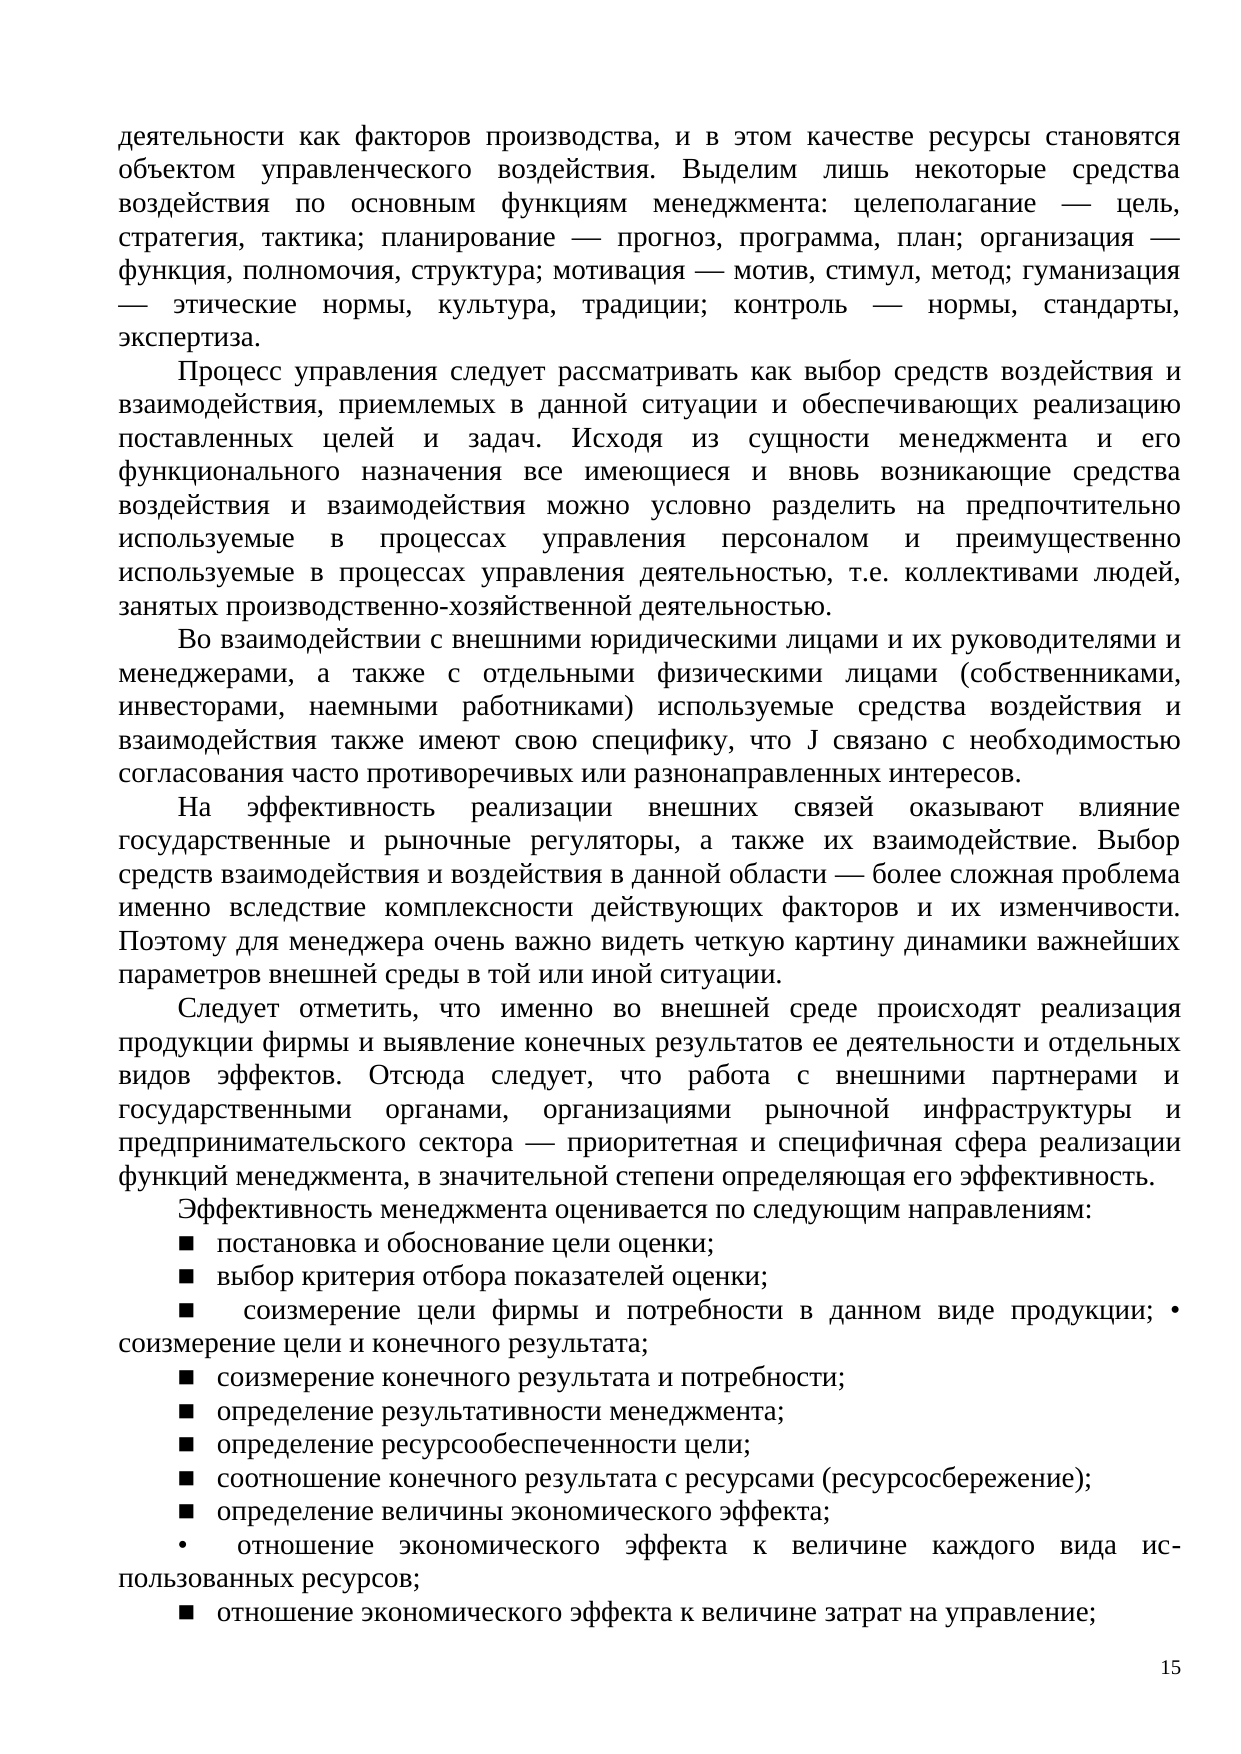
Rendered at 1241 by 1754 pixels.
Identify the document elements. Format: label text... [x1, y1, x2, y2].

text ■ соизмерение цели фирмы и потребности в данном виде продукции; • соизмерение цели и конечного результата; [118, 1292, 1181, 1359]
text ■ определение величины экономического эффекта; [118, 1493, 1181, 1527]
text • отношение экономического эффекта к величине каждого вида использованных ресурсов; [118, 1527, 1181, 1594]
text ■ выбор критерия отбора показателей оценки; [118, 1258, 1181, 1292]
text ■ соотношение конечного результата с ресурсами (ресурсосбережение); [118, 1460, 1181, 1493]
text Следует отметить, что именно во внешней среде происходят реализация продукции фирмы и выявление конечных результатов ее деятельности и отдельных видов эффектов. Отсюда следует, что работа с внешними партнерами и государственными органами, организациями рыночной инфраструктуры и предпринимательского сектора — приоритетная и специфичная сфера реализации функций менеджмента, в значительной степени определяющая его эффективность. [118, 990, 1181, 1191]
text ■ соизмерение конечного результата и потребности; [118, 1359, 1181, 1393]
text Эффективность менеджмента оценивается по следующим направлениям: [118, 1191, 1181, 1225]
text Во взаимодействии с внешними юридическими лицами и их руководителями и менеджерами, а также с отдельными физическими лицами (собственниками, инвесторами, наемными работниками) используемые средства воздействия и взаимодействия также имеют свою специфику, что J связано с необходимостью согласования часто противоречивых или разнонаправленных интересов. [118, 621, 1181, 789]
text ■ отношение экономического эффекта к величине затрат на управление; [118, 1594, 1181, 1627]
text Процесс управления следует рассматривать как выбор средств воздействия и взаимодействия, приемлемых в данной ситуации и обеспечивающих реализацию поставленных целей и задач. Исходя из сущности менеджмента и его функционального назначения все имеющиеся и вновь возникающие средства воздействия и взаимодействия можно условно разделить на предпочтительно используемые в процессах управления персоналом и преимущественно используемые в процессах управления деятельностью, т.е. коллективами людей, занятых производственно-хозяйственной деятельностью. [118, 353, 1181, 621]
text ■ определение результативности менеджмента; [118, 1393, 1181, 1426]
text ■ постановка и обоснование цели оценки; [118, 1225, 1181, 1258]
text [118, 118, 1181, 353]
text ■ определение ресурсообеспеченности цели; [118, 1426, 1181, 1460]
text На эффективность реализации внешних связей оказывают влияние государственные и рыночные регуляторы, а также их взаимодействие. Выбор средств взаимодействия и воздействия в данной области — более сложная проблема именно вследствие комплексности действующих факторов и их изменчивости. Поэтому для менеджера очень важно видеть четкую картину динамики важнейших параметров внешней среды в той или иной ситуации. [118, 789, 1181, 990]
